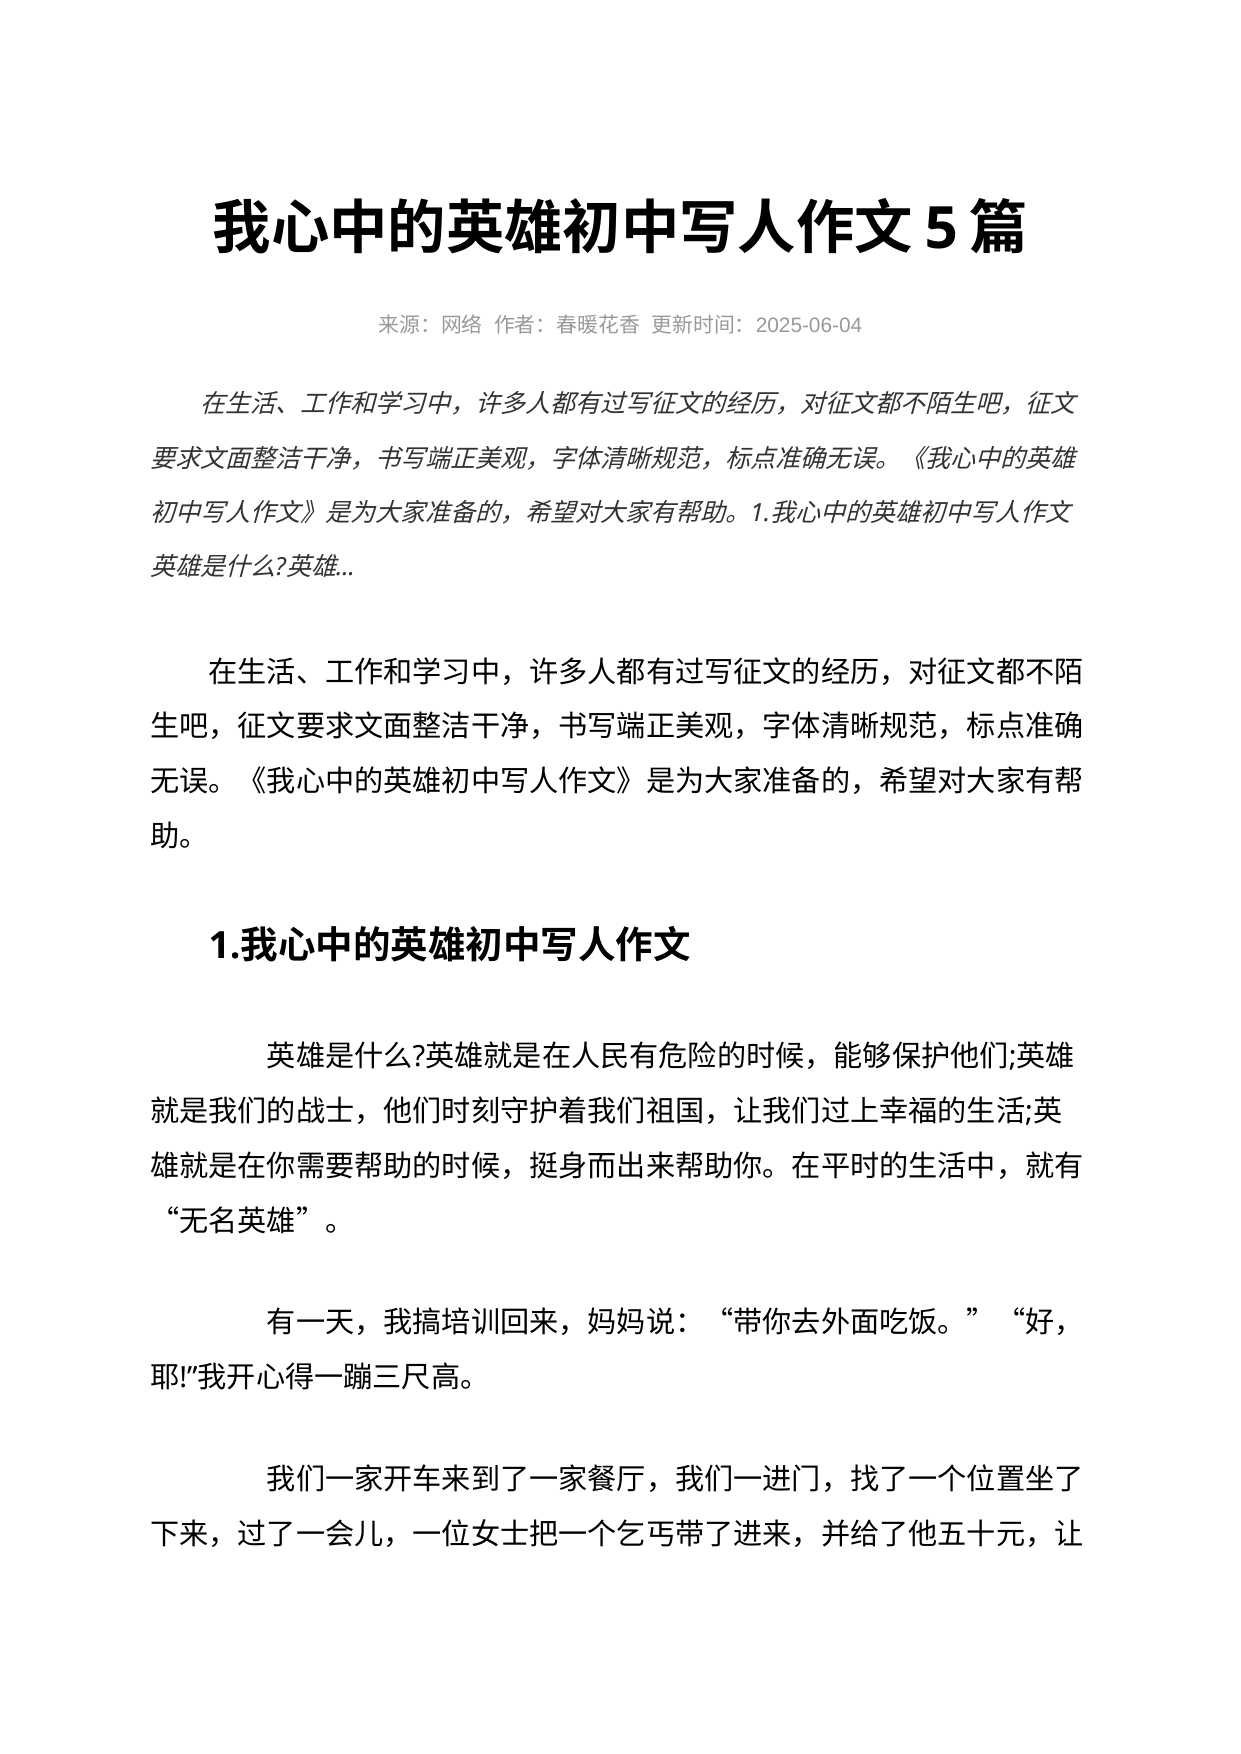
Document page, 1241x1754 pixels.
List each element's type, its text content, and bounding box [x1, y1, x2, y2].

text 在生活、工作和学习中，许多人都有过写征文的经历，对征文都不陌生吧，征文要求文面整洁干净，书写端正美观，字体清晰规范，标点准确无误。《我心中的英雄初中写人作文》是为大家准备的，希望对大家有帮助。1.我心中的英雄初中写人作文 英雄是什么?英雄... [150, 384, 1090, 583]
subtitle 我心中的英雄初中写人作文5篇 [150, 181, 1090, 266]
text 英雄是什么?英雄就是在人民有危险的时候，能够保护他们;英雄就是我们的战士，他们时刻守护着我们祖国，让我们过上幸福的生活;英雄就是在你需要帮助的时候，挺身而出来帮助你。在平时的生活中，就有“无名英雄”。 [150, 1032, 1090, 1239]
text 在生活、工作和学习中，许多人都有过写征文的经历，对征文都不陌生吧，征文要求文面整洁干净，书写端正美观，字体清晰规范，标点准确无误。《我心中的英雄初中写人作文》是为大家准备的，希望对大家有帮助。 [150, 648, 1090, 855]
text 有一天，我搞培训回来，妈妈说：“带你去外面吃饭。”“好，耶!”我开心得一蹦三尺高。 [150, 1299, 1090, 1396]
text 1.我心中的英雄初中写人作文 [150, 914, 1090, 969]
text 来源：网络 作者：春暖花香 更新时间：2025-06-04 [150, 313, 1090, 337]
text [150, 1456, 1090, 1553]
